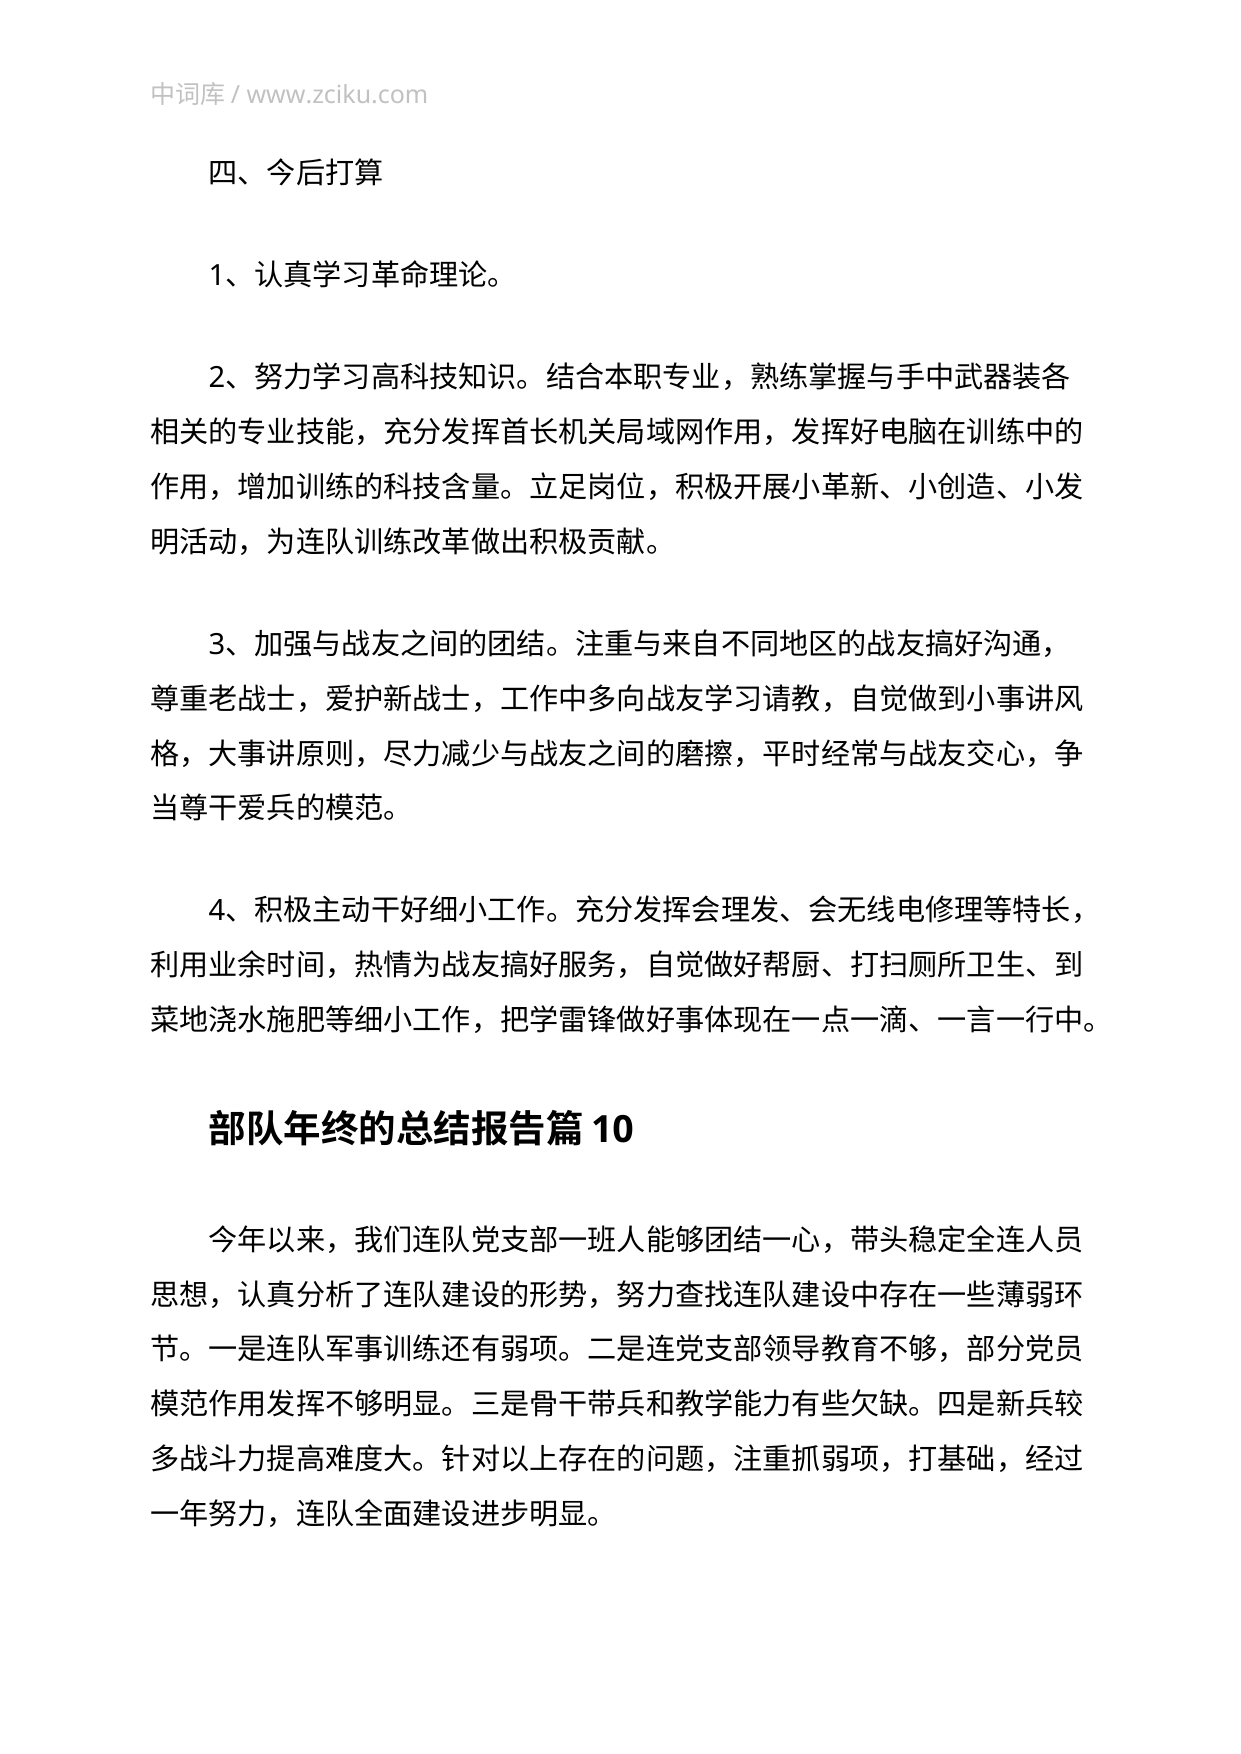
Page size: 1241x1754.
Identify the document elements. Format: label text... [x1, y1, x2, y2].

text 部队年终的总结报告篇10 [150, 1098, 1090, 1153]
text 4、积极主动干好细小工作。充分发挥会理发、会无线电修理等特长，利用业余时间，热情为战友搞好服务，自觉做好帮厨、打扫厕所卫生、到菜地浇水施肥等细小工作，把学雷锋做好事体现在一点一滴、一言一行中。 [150, 887, 1090, 1039]
text 今年以来，我们连队党支部一班人能够团结一心，带头稳定全连人员思想，认真分析了连队建设的形势，努力查找连队建设中存在一些薄弱环节。一是连队军事训练还有弱项。二是连党支部领导教育不够，部分党员模范作用发挥不够明显。三是骨干带兵和教学能力有些欠缺。四是新兵较多战斗力提高难度大。针对以上存在的问题，注重抓弱项，打基础，经过一年努力，连队全面建设进步明显。 [150, 1216, 1090, 1533]
text 1、认真学习革命理论。 [150, 252, 1090, 294]
text 3、加强与战友之间的团结。注重与来自不同地区的战友搞好沟通，尊重老战士，爱护新战士，工作中多向战友学习请教，自觉做到小事讲风格，大事讲原则，尽力减少与战友之间的磨擦，平时经常与战友交心，争当尊干爱兵的模范。 [150, 620, 1090, 827]
text 四、今后打算 [150, 150, 1090, 192]
text 2、努力学习高科技知识。结合本职专业，熟练掌握与手中武器装各相关的专业技能，充分发挥首长机关局域网作用，发挥好电脑在训练中的作用，增加训练的科技含量。立足岗位，积极开展小革新、小创造、小发明活动，为连队训练改革做出积极贡献。 [150, 354, 1090, 561]
